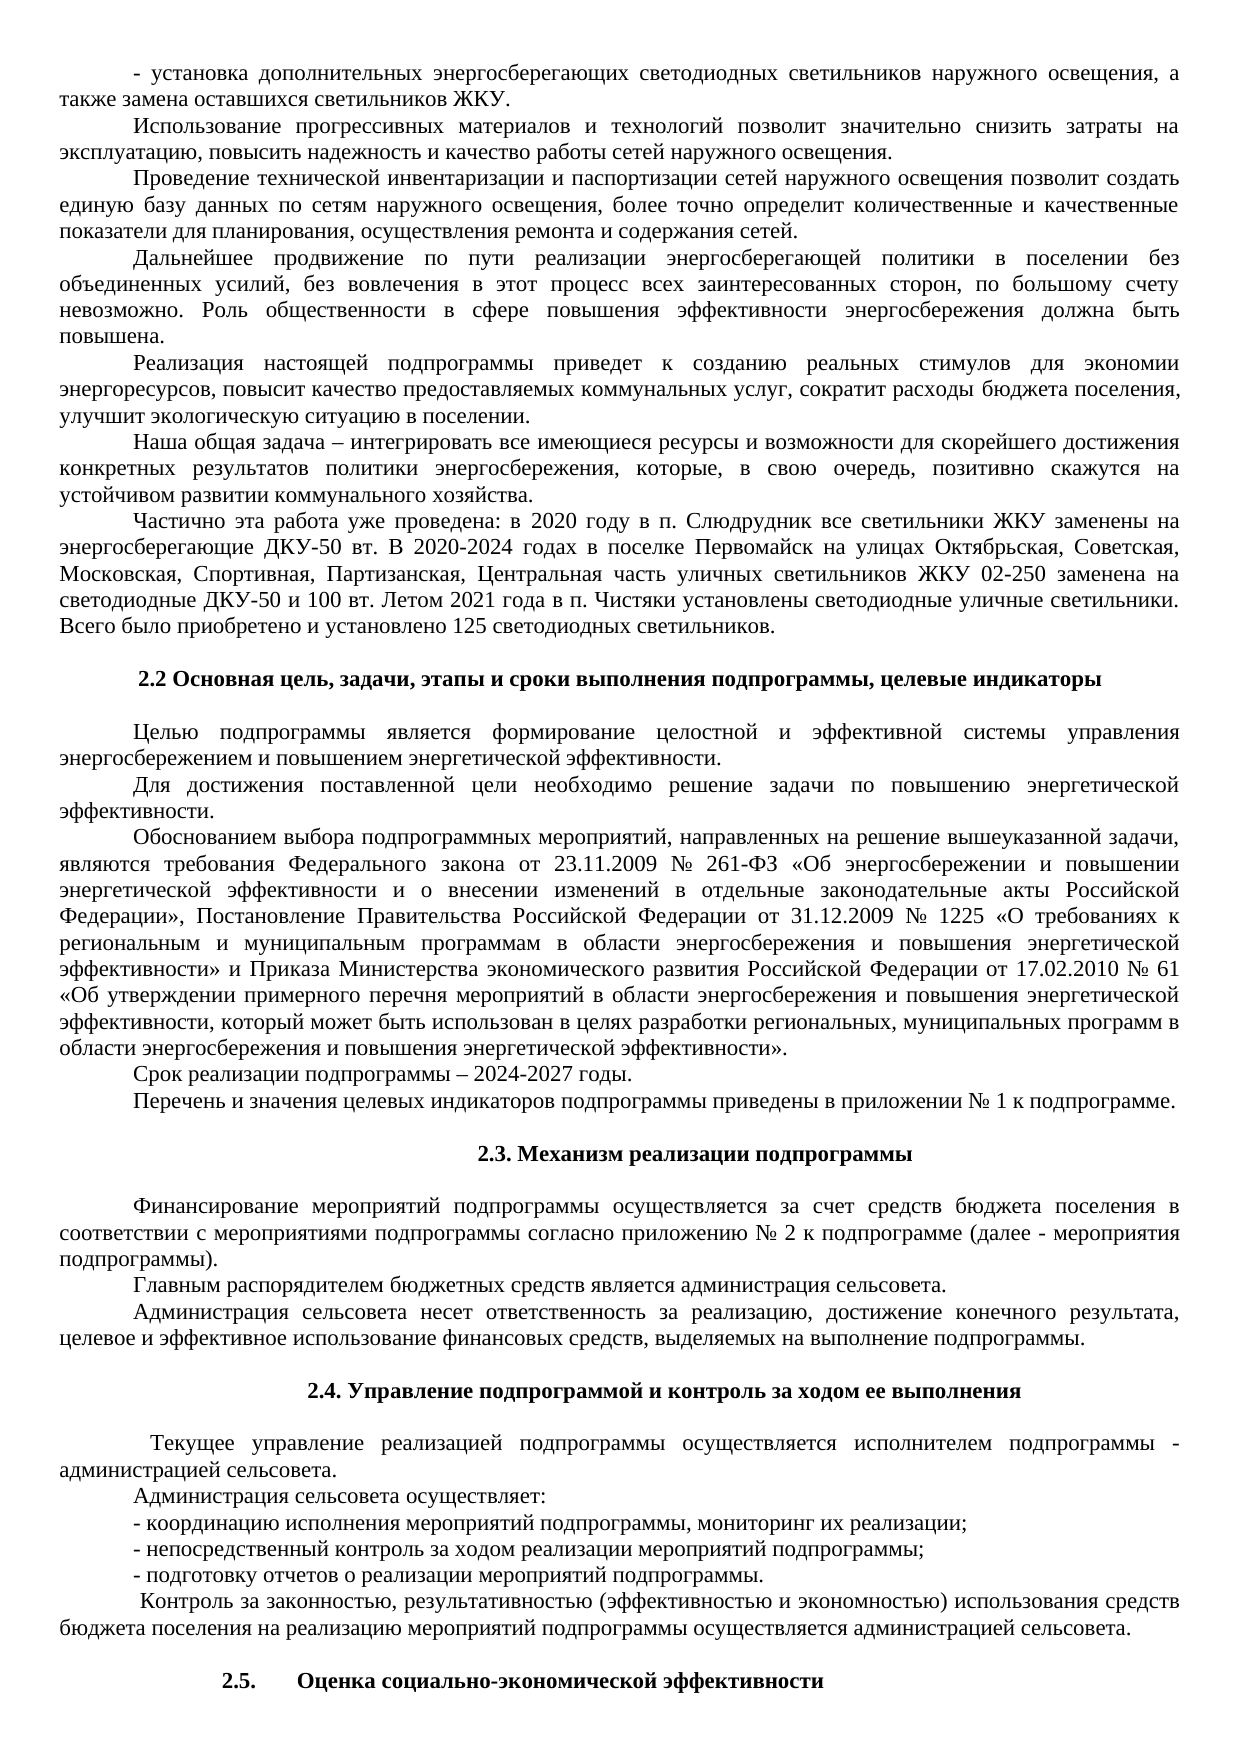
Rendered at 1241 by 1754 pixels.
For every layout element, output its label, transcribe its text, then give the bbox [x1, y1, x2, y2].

text Наша общая задача – интегрировать все имеющиеся ресурсы и возможности для скорейшего достижения конкретных результатов политики энергосбережения, которые, в свою очередь, позитивно скажутся на устойчивом развитии коммунального хозяйства. [59, 428, 1181, 507]
text Частично эта работа уже проведена: в 2020 году в п. Слюдрудник все светильники ЖКУ заменены на энергосберегающие ДКУ-50 вт. В 2020-2024 годах в поселке Первомайск на улицах Октябрьская, Советская, Московская, Спортивная, Партизанская, Центральная часть уличных светильников ЖКУ 02-250 заменена на светодиодные ДКУ-50 и 100 вт. Летом 2021 года в п. Чистяки установлены светодиодные уличные светильники. Всего было приобретено и установлено 125 светодиодных светильников. [59, 507, 1181, 639]
text Целью подпрограммы является формирование целостной и эффективной системы управления энергосбережением и повышением энергетической эффективности. [59, 718, 1181, 771]
text Для достижения поставленной цели необходимо решение задачи по повышению энергетической эффективности. [59, 771, 1181, 823]
text Текущее управление реализацией подпрограммы осуществляется исполнителем подпрограммы - администрацией сельсовета. [59, 1429, 1181, 1482]
text - координацию исполнения мероприятий подпрограммы, мониторинг их реализации; [59, 1508, 1181, 1535]
text - непосредственный контроль за ходом реализации мероприятий подпрограммы; [59, 1535, 1181, 1561]
text Контроль за законностью, результативностью (эффективностью и экономностью) использования средств бюджета поселения на реализацию мероприятий подпрограммы осуществляется администрацией сельсовета. [59, 1588, 1181, 1640]
text Администрация сельсовета осуществляет: [59, 1482, 1181, 1508]
text Использование прогрессивных материалов и технологий позволит значительно снизить затраты на эксплуатацию, повысить надежность и качество работы сетей наружного освещения. [59, 112, 1181, 164]
list Оценка социально-экономической эффективности [222, 1667, 1181, 1693]
text Главным распорядителем бюджетных средств является администрация сельсовета. [59, 1271, 1181, 1298]
text 2.2 Основная цель, задачи, этапы и сроки выполнения подпрограммы, целевые индикаторы [59, 665, 1181, 692]
text - установка дополнительных энергосберегающих светодиодных светильников наружного освещения, а также замена оставшихся светильников ЖКУ. [59, 59, 1181, 112]
text Финансирование мероприятий подпрограммы осуществляется за счет средств бюджета поселения в соответствии с мероприятиями подпрограммы согласно приложению № 2 к подпрограмме (далее - мероприятия подпрограммы). [59, 1192, 1181, 1271]
text - подготовку отчетов о реализации мероприятий подпрограммы. [59, 1561, 1181, 1588]
text Дальнейшее продвижение по пути реализации энергосберегающей политики в поселении без объединенных усилий, без вовлечения в этот процесс всех заинтересованных сторон, по большому счету невозможно. Роль общественности в сфере повышения эффективности энергосбережения должна быть повышена. [59, 243, 1181, 349]
text Проведение технической инвентаризации и паспортизации сетей наружного освещения позволит создать единую базу данных по сетям наружного освещения, более точно определит количественные и качественные показатели для планирования, осуществления ремонта и содержания сетей. [59, 164, 1181, 243]
text 2.4. Управление подпрограммой и контроль за ходом ее выполнения [148, 1377, 1181, 1403]
text Администрация сельсовета несет ответственность за реализацию, достижение конечного результата, целевое и эффективное использование финансовых средств, выделяемых на выполнение подпрограммы. [59, 1298, 1181, 1350]
text 2.3. Механизм реализации подпрограммы [209, 1139, 1181, 1166]
text Срок реализации подпрограммы – 2024-2027 годы. [59, 1061, 1181, 1087]
text Перечень и значения целевых индикаторов подпрограммы приведены в приложении № 1 к подпрограмме. [59, 1087, 1181, 1113]
text Обоснованием выбора подпрограммных мероприятий, направленных на решение вышеуказанной задачи, являются требования Федерального закона от 23.11.2009 № 261-ФЗ «Об энергосбережении и повышении энергетической эффективности и о внесении изменений в отдельные законодательные акты Российской Федерации», Постановление Правительства Российской Федерации от 31.12.2009 № 1225 «О требованиях к региональным и муниципальным программам в области энергосбережения и повышения энергетической эффективности» и Приказа Министерства экономического развития Российской Федерации от 17.02.2010 № 61 «Об утверждении примерного перечня мероприятий в области энергосбережения и повышения энергетической эффективности, который может быть использован в целях разработки региональных, муниципальных программ в области энергосбережения и повышения энергетической эффективности». [59, 823, 1181, 1061]
text Реализация настоящей подпрограммы приведет к созданию реальных стимулов для экономии энергоресурсов, повысит качество предоставляемых коммунальных услуг, сократит расходы бюджета поселения, улучшит экологическую ситуацию в поселении. [59, 349, 1181, 428]
